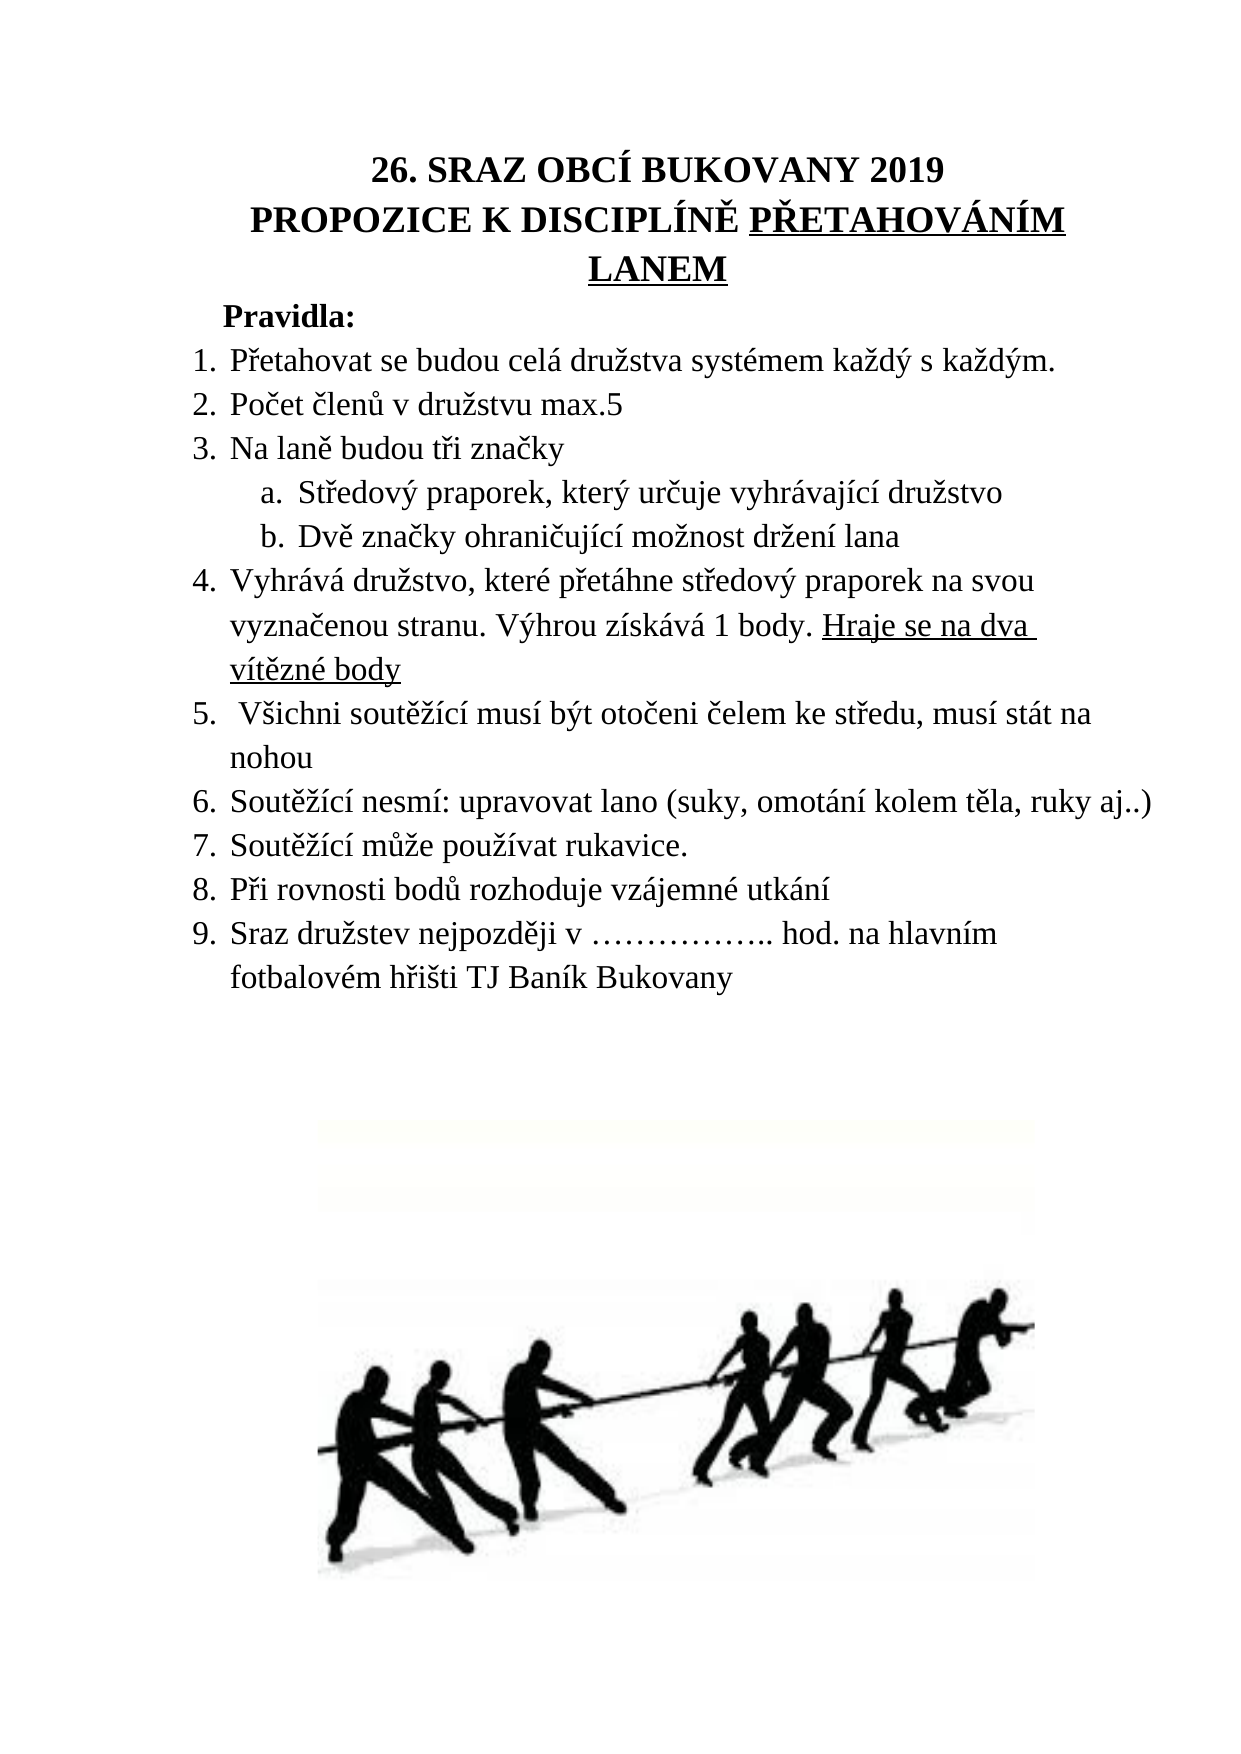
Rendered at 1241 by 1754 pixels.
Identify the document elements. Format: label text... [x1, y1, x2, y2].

list Sraz družstev nejpozději v …………….. hod. na hlavním fotbalovém hřišti TJ Baník Bukovany [192, 913, 1093, 996]
list PROPOZICE K DISCIPLÍNĚ PŘETAHOVÁNÍM LANEM [223, 197, 1093, 290]
list Soutěžící může používat rukavice. [192, 825, 1093, 863]
list Při rovnosti bodů rozhoduje vzájemné utkání [192, 869, 1093, 907]
list Středový praporek, který určuje vyhrávající družstvo [260, 473, 1093, 511]
list Vyhrává družstvo, které přetáhne středový praporek na svou vyznačenou stranu. Výhrou získává 1 body. Hraje se na dva vítězné body [192, 561, 1093, 687]
list Na laně budou tři značky [192, 428, 1093, 467]
list 26. SRAZ OBCÍ BUKOVANY 2019 [223, 148, 1093, 191]
picture [317, 1120, 1035, 1603]
list Všichni soutěžící musí být otočeni čelem ke středu, musí stát na nohou [192, 693, 1093, 775]
list Pravidla: [223, 296, 1093, 335]
list Počet členů v družstvu max.5 [192, 384, 1093, 423]
list Soutěžící nesmí: upravovat lano (suky, omotání kolem těla, ruky aj..) [192, 781, 1166, 819]
list Dvě značky ohraničující možnost držení lana [260, 517, 1093, 555]
list Přetahovat se budou celá družstva systémem každý s každým. [192, 340, 1093, 379]
